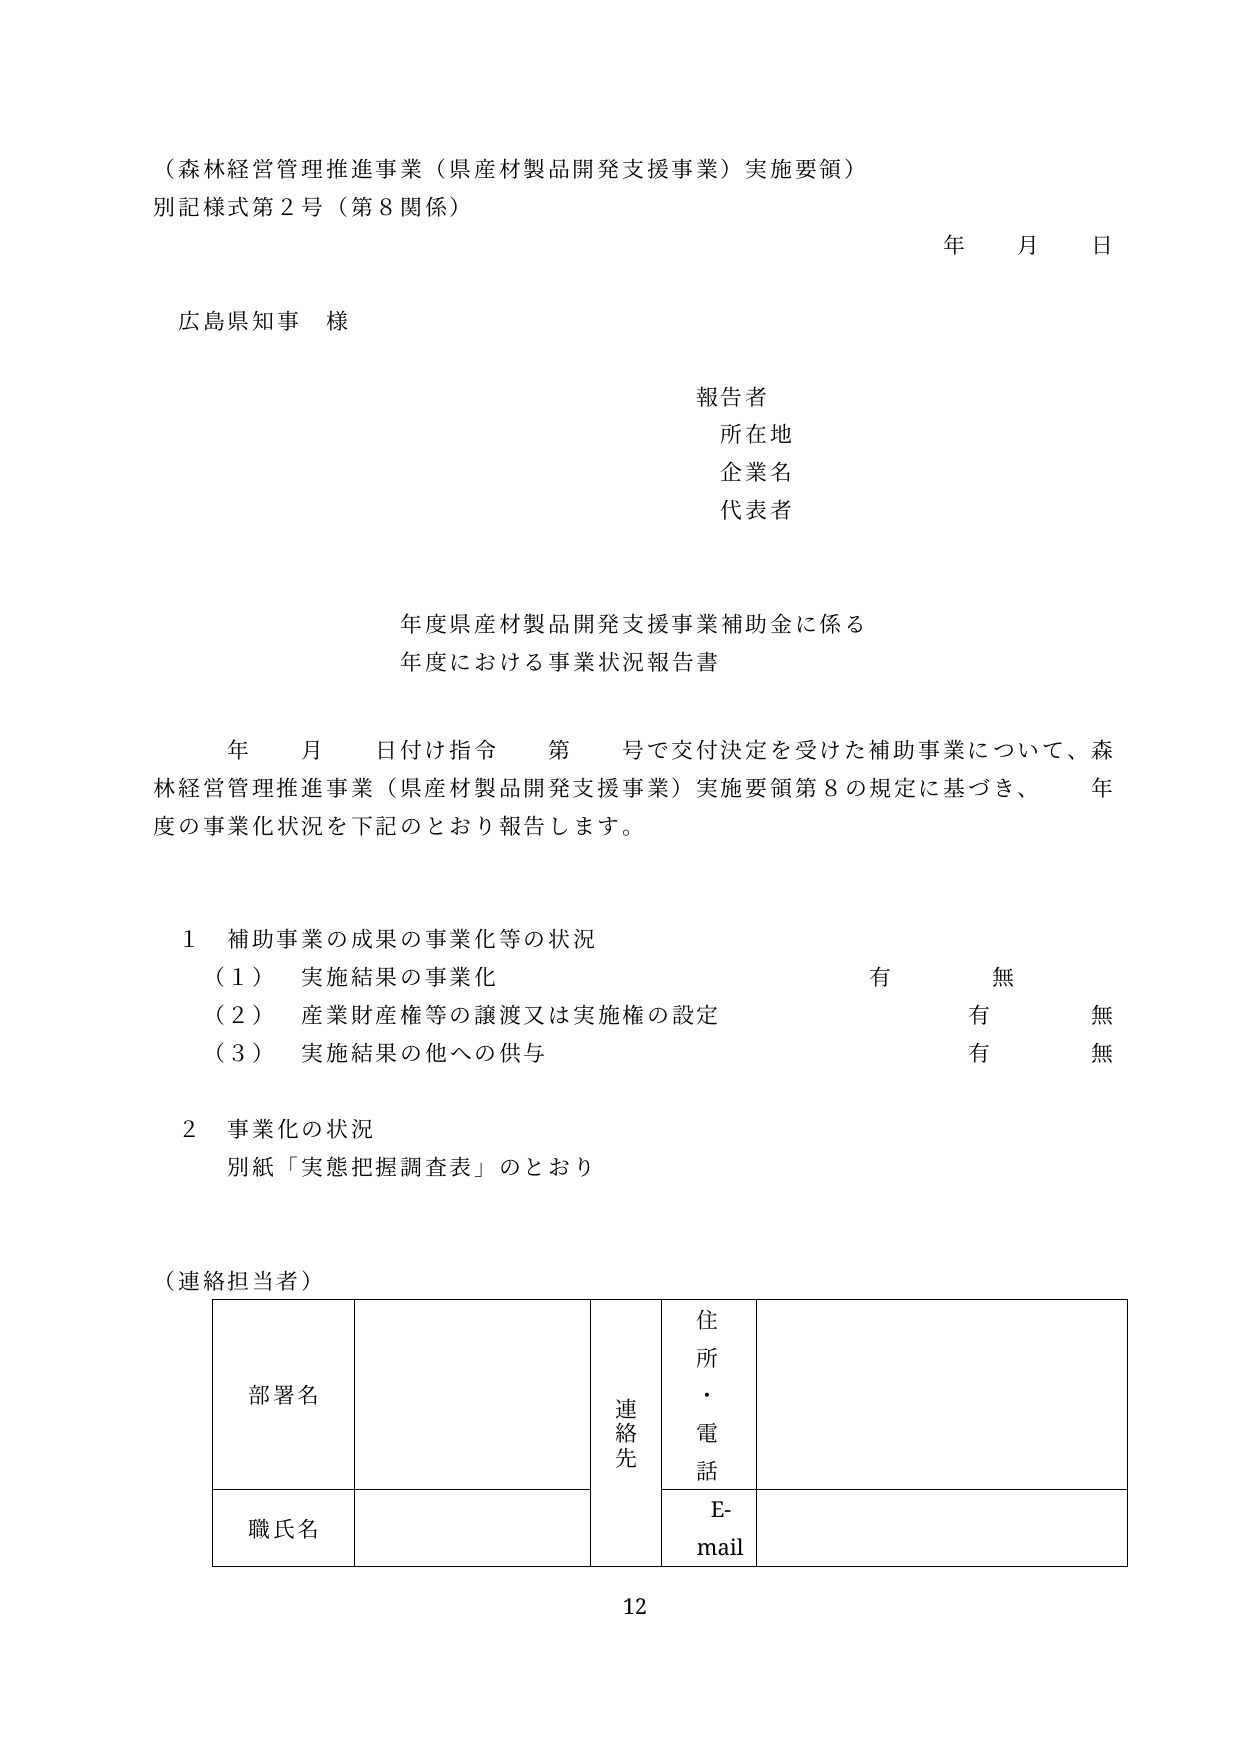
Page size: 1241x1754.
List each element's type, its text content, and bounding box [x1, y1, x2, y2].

text 報告者 [153, 376, 1116, 414]
text （森林経営管理推進事業（県産材製品開発支援事業）実施要領） [153, 149, 1116, 187]
text 別記様式第２号（第８関係） [153, 187, 1116, 225]
text （連絡担当者） [153, 1261, 1116, 1298]
text 年度における事業状況報告書 [153, 642, 1116, 680]
text 所在地 [153, 414, 1116, 452]
text （２） 産業財産権等の譲渡又は実施権の設定 有 無 [153, 995, 1116, 1033]
text （１） 実施結果の事業化 有 無 [153, 957, 1116, 995]
text 別紙「実態把握調査表」のとおり [153, 1147, 1116, 1185]
table_cell E-mail [662, 1490, 756, 1566]
text １ 補助事業の成果の事業化等の状況 [153, 919, 1116, 957]
text 企業名 [153, 452, 1116, 490]
table_cell [757, 1490, 1127, 1566]
table_cell [355, 1490, 590, 1566]
table_header 部署名 [213, 1300, 354, 1489]
table_header 住所・ 電話 [662, 1300, 756, 1489]
text 広島県知事 様 [153, 301, 1116, 338]
text 年度県産材製品開発支援事業補助金に係る [153, 604, 1116, 642]
table_header [355, 1300, 590, 1489]
text ２ 事業化の状況 [153, 1109, 1116, 1147]
table_header [757, 1300, 1127, 1489]
table_cell 職氏名 [213, 1490, 354, 1566]
table_header 連絡先 [591, 1300, 661, 1566]
text 年 月 日 [153, 225, 1116, 263]
text （３） 実施結果の他への供与 有 無 [153, 1033, 1116, 1071]
text 代表者 [153, 490, 1116, 528]
text 年 月 日付け指令 第 号で交付決定を受けた補助事業について、森林経営管理推進事業（県産材製品開発支援事業）実施要領第８の規定に基づき、 年度の事業化状況を下記のとおり報告します。 [153, 730, 1116, 843]
